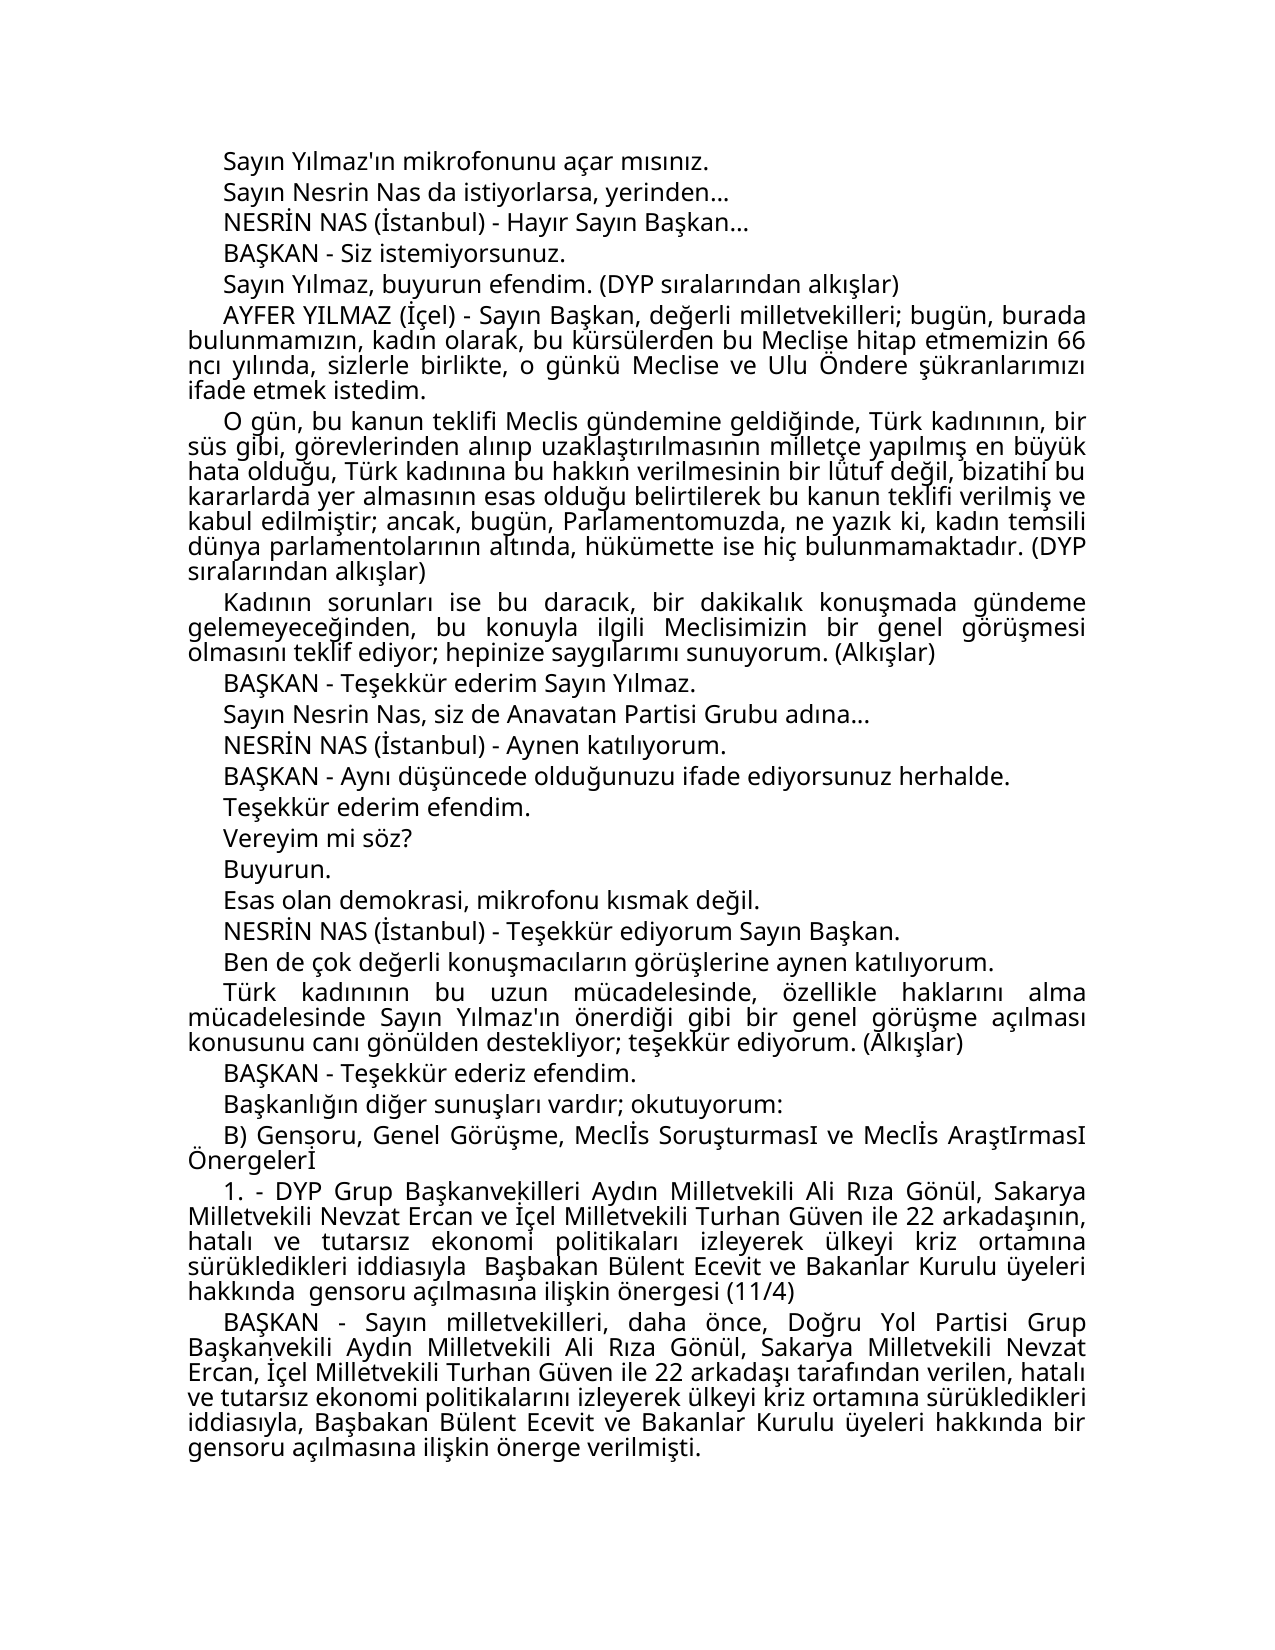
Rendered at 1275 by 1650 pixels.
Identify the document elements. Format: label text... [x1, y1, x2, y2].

text 1. - DYP Grup Başkanvekilleri Aydın Milletvekili Ali Rıza Gönül, Sakarya Milletvekili Nevzat Ercan ve İçel Milletvekili Turhan Güven ile 22 arkadaşının, hatalı ve tutarsız ekonomi politikaları izleyerek ülkeyi kriz ortamına sürükledikleri iddiasıyla Başbakan Bülent Ecevit ve Bakanlar Kurulu üyeleri hakkında gensoru açılmasına ilişkin önergesi (11/4) [187, 1181, 1087, 1306]
text BAŞKAN - Siz istemiyorsunuz. [187, 243, 1087, 268]
text Sayın Nesrin Nas da istiyorlarsa, yerinden... [187, 181, 1087, 206]
text Sayın Yılmaz, buyurun efendim. (DYP sıralarından alkışlar) [187, 274, 1087, 299]
text BAŞKAN - Teşekkür ederim Sayın Yılmaz. [187, 672, 1087, 697]
text Vereyim mi söz? [187, 827, 1087, 852]
text BAŞKAN - Teşekkür ederiz efendim. [187, 1063, 1087, 1088]
text BAŞKAN - Sayın milletvekilleri, daha önce, Doğru Yol Partisi Grup Başkanvekili Aydın Milletvekili Ali Rıza Gönül, Sakarya Milletvekili Nevzat Ercan, İçel Milletvekili Turhan Güven ile 22 arkadaşı tarafından verilen, hatalı ve tutarsız ekonomi politikalarını izleyerek ülkeyi kriz ortamına sürükledikleri iddiasıyla, Başbakan Bülent Ecevit ve Bakanlar Kurulu üyeleri hakkında bir gensoru açılmasına ilişkin önerge verilmişti. [187, 1312, 1087, 1462]
text BAŞKAN - Aynı düşüncede olduğunuzu ifade ediyorsunuz herhalde. [187, 765, 1087, 790]
text AYFER YILMAZ (İçel) - Sayın Başkan, değerli milletvekilleri; bugün, burada bulunmamızın, kadın olarak, bu kürsülerden bu Meclise hitap etmemizin 66 ncı yılında, sizlerle birlikte, o günkü Meclise ve Ulu Öndere şükranlarımızı ifade etmek istedim. [187, 305, 1087, 405]
text Teşekkür ederim efendim. [187, 796, 1087, 821]
text NESRİN NAS (İstanbul) - Aynen katılıyorum. [187, 734, 1087, 759]
text NESRİN NAS (İstanbul) - Teşekkür ediyorum Sayın Başkan. [187, 920, 1087, 945]
text Esas olan demokrasi, mikrofonu kısmak değil. [187, 889, 1087, 914]
text Sayın Yılmaz'ın mikrofonunu açar mısınız. [187, 150, 1087, 175]
text Kadının sorunları ise bu daracık, bir dakikalık konuşmada gündeme gelemeyeceğinden, bu konuyla ilgili Meclisimizin bir genel görüşmesi olmasını teklif ediyor; hepinize saygılarımı sunuyorum. (Alkışlar) [187, 592, 1087, 667]
text Başkanlığın diğer sunuşları vardır; okutuyorum: [187, 1094, 1087, 1119]
text Türk kadınının bu uzun mücadelesinde, özellikle haklarını alma mücadelesinde Sayın Yılmaz'ın önerdiği gibi bir genel görüşme açılması konusunu canı gönülden destekliyor; teşekkür ediyorum. (Alkışlar) [187, 982, 1087, 1057]
text NESRİN NAS (İstanbul) - Hayır Sayın Başkan... [187, 212, 1087, 237]
text B) Gensoru, Genel Görüşme, Meclİs SoruşturmasI ve Meclİs AraştIrmasI Önergelerİ [187, 1125, 1087, 1175]
text O gün, bu kanun teklifi Meclis gündemine geldiğinde, Türk kadınının, bir süs gibi, görevlerinden alınıp uzaklaştırılmasının milletçe yapılmış en büyük hata olduğu, Türk kadınına bu hakkın verilmesinin bir lütuf değil, bizatihi bu kararlarda yer almasının esas olduğu belirtilerek bu kanun teklifi verilmiş ve kabul edilmiştir; ancak, bugün, Parlamentomuzda, ne yazık ki, kadın temsili dünya parlamentolarının altında, hükümette ise hiç bulunmamaktadır. (DYP sıralarından alkışlar) [187, 411, 1087, 586]
text Ben de çok değerli konuşmacıların görüşlerine aynen katılıyorum. [187, 951, 1087, 976]
text Buyurun. [187, 858, 1087, 883]
text Sayın Nesrin Nas, siz de Anavatan Partisi Grubu adına... [187, 703, 1087, 728]
